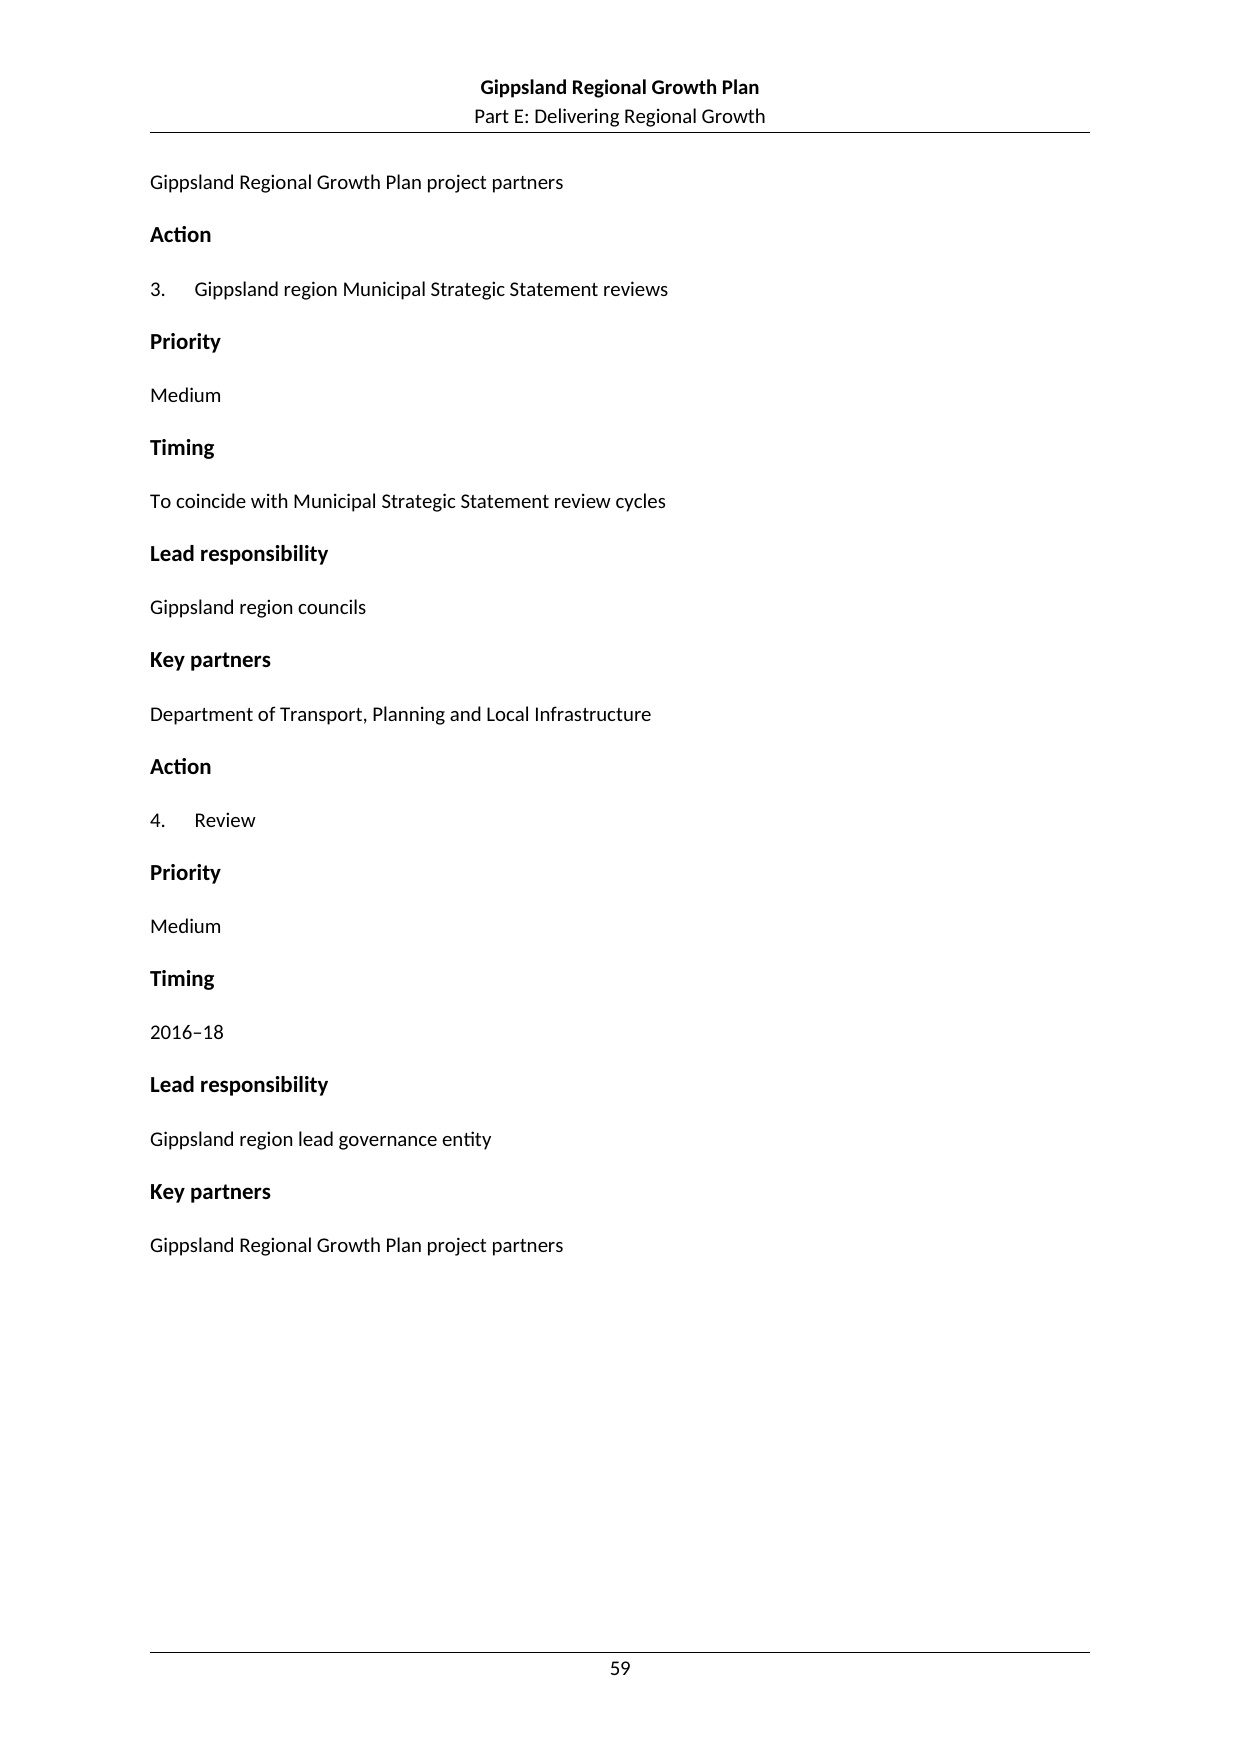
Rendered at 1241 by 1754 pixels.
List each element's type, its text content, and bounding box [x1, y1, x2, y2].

text Gippsland Regional Growth Plan project partners [150, 1230, 1090, 1258]
subtitle Action [150, 220, 1090, 248]
text Medium [150, 911, 1090, 939]
subtitle Key partners [150, 645, 1090, 673]
list Gippsland region Municipal Strategic Statement reviews [150, 273, 1090, 302]
subtitle Timing [150, 964, 1090, 992]
text To coincide with Municipal Strategic Statement review cycles [150, 486, 1090, 514]
text Medium [150, 380, 1090, 408]
subtitle Timing [150, 433, 1090, 461]
subtitle Priority [150, 858, 1090, 886]
text Department of Transport, Planning and Local Infrastructure [150, 698, 1090, 727]
text 2016–18 [150, 1017, 1090, 1045]
subtitle Priority [150, 327, 1090, 355]
text Gippsland region councils [150, 592, 1090, 620]
subtitle Key partners [150, 1177, 1090, 1205]
subtitle Action [150, 752, 1090, 780]
text Gippsland Regional Growth Plan project partners [150, 167, 1090, 195]
subtitle Lead responsibility [150, 539, 1090, 567]
subtitle Lead responsibility [150, 1070, 1090, 1098]
text Gippsland region lead governance entity [150, 1123, 1090, 1152]
list Review [150, 805, 1090, 833]
